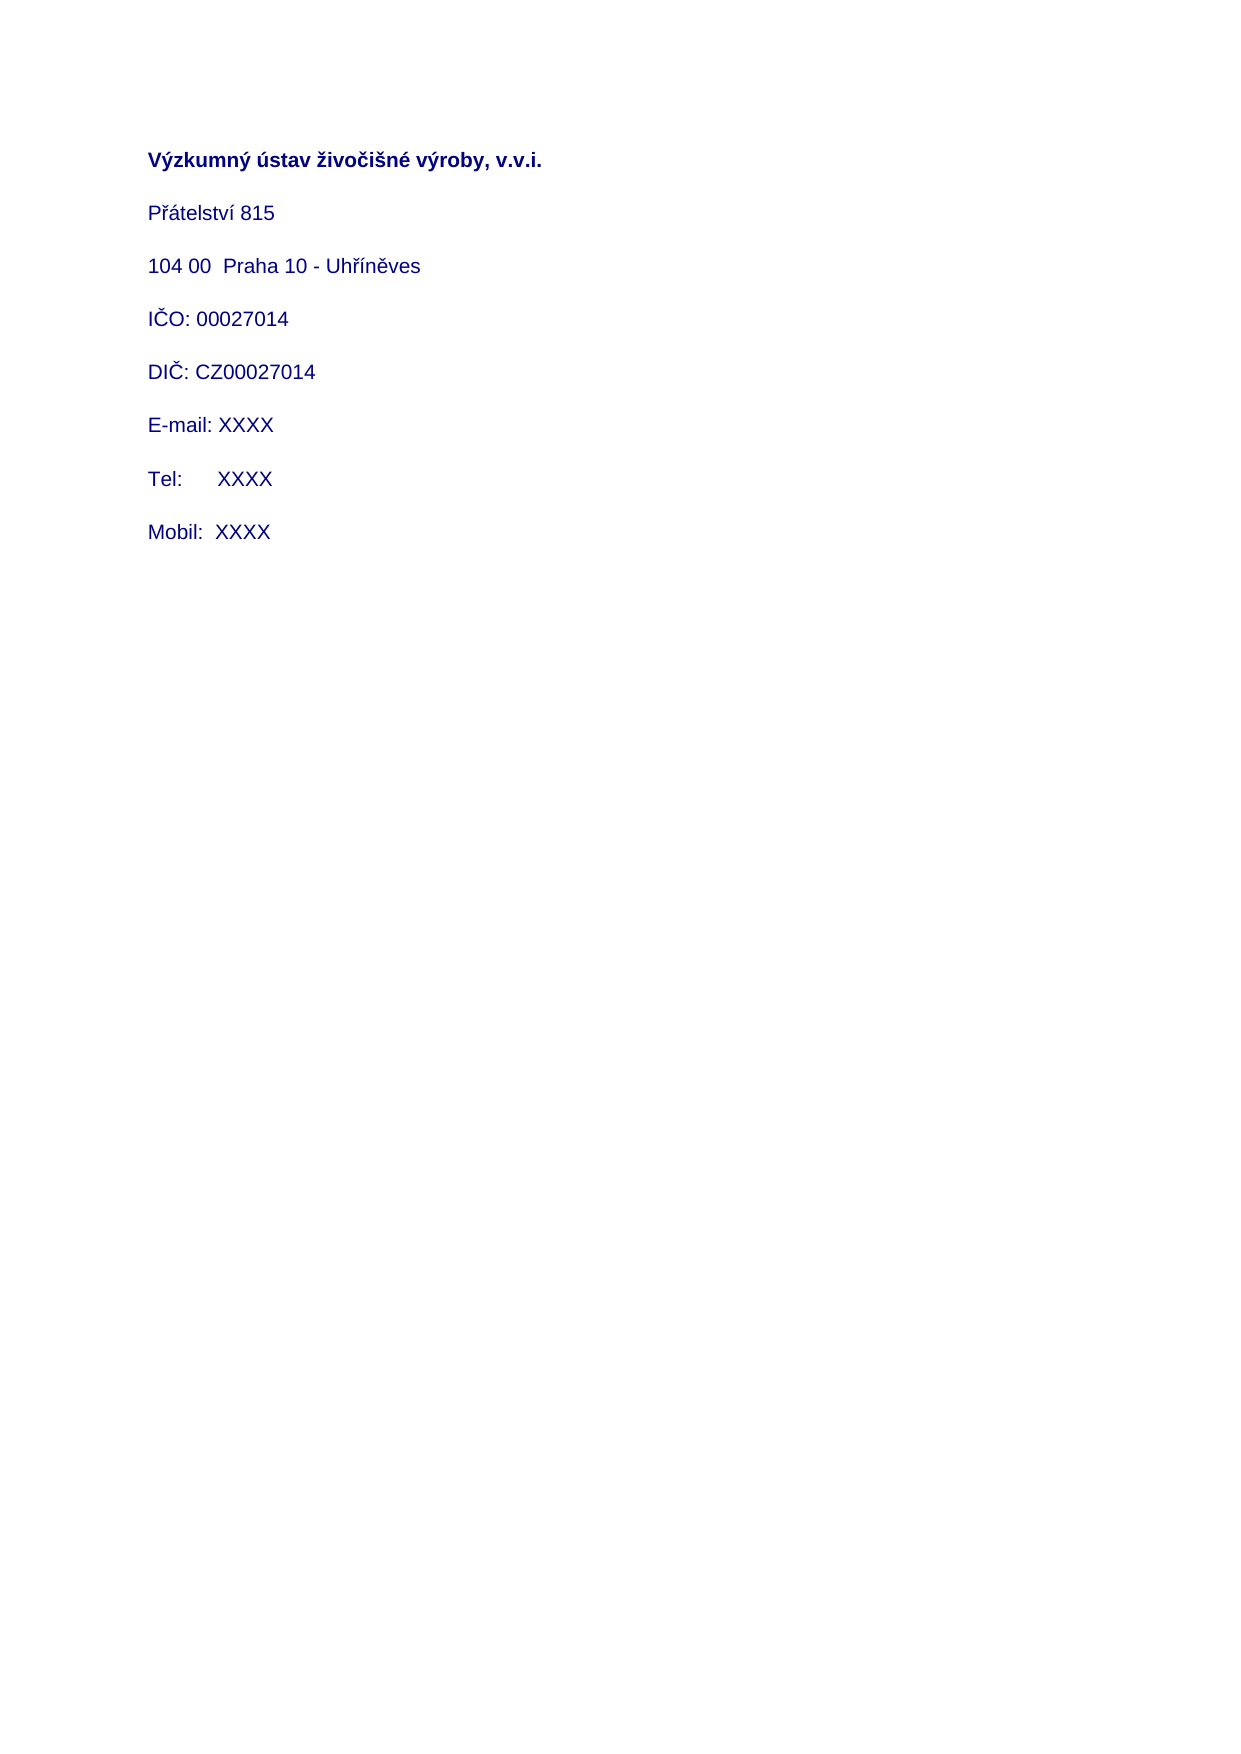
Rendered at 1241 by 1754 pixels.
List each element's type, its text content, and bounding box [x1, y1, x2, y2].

text IČO: 00027014 [148, 307, 1093, 331]
text E-mail: XXXX [148, 413, 1093, 437]
text Výzkumný ústav živočišné výroby, v.v.i. [148, 148, 1093, 172]
text Přátelství 815 [148, 201, 1093, 225]
text 104 00 Praha 10 - Uhříněves [148, 254, 1093, 278]
text DIČ: CZ00027014 [148, 360, 1093, 384]
text Tel: XXXX [148, 466, 1093, 490]
text Mobil: XXXX [148, 519, 1093, 543]
